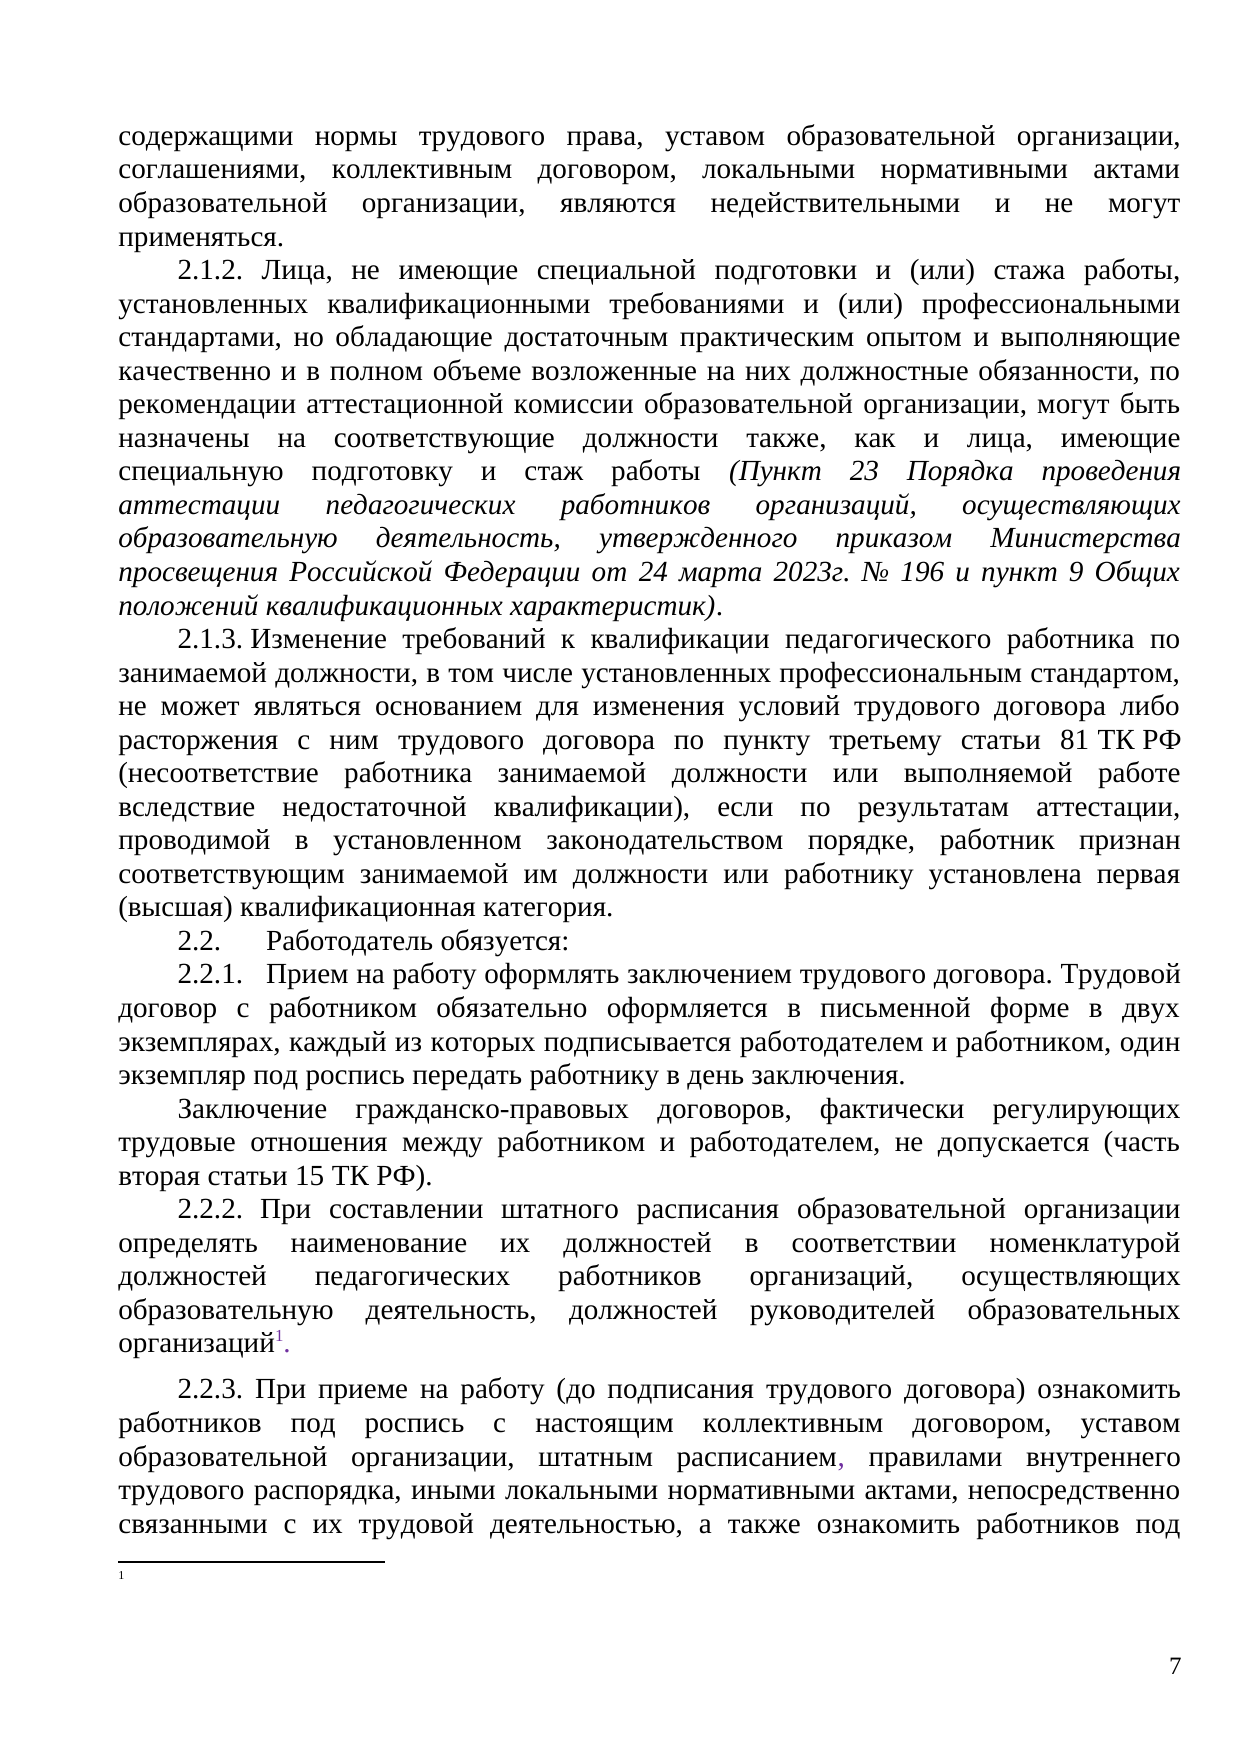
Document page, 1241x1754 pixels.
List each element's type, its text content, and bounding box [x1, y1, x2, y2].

text 2.2. Работодатель обязуется: [118, 923, 1181, 957]
text 2.1.3. Изменение требований к квалификации педагогического работника по занимаемой должности, в том числе установленных профессиональным стандартом, не может являться основанием для изменения условий трудового договора либо расторжения с ним трудового договора по пункту третьему статьи 81 ТК РФ (несоответствие работника занимаемой должности или выполняемой работе вследствие недостаточной квалификации), если по результатам аттестации, проводимой в установленном законодательством порядке, работник признан соответствующим занимаемой им должности или работнику установлена первая (высшая) квалификационная категория. [118, 621, 1181, 923]
text Заключение гражданско-правовых договоров, фактически регулирующих трудовые отношения между работником и работодателем, не допускается (часть вторая статьи 15 ТК РФ). [118, 1091, 1181, 1191]
text 2.2.2. При составлении штатного расписания образовательной организации определять наименование их должностей в соответствии номенклатурой должностей педагогических работников организаций, осуществляющих образовательную деятельность, должностей руководителей образовательных организаций. [118, 1191, 1181, 1359]
text 2.1.2. Лица, не имеющие специальной подготовки и (или) стажа работы, установленных квалификационными требованиями и (или) профессиональными стандартами, но обладающие достаточным практическим опытом и выполняющие качественно и в полном объеме возложенные на них должностные обязанности, по рекомендации аттестационной комиссии образовательной организации, могут быть назначены на соответствующие должности также, как и лица, имеющие специальную подготовку и стаж работы (Пункт 23 Порядка проведения аттестации педагогических работников организаций, осуществляющих образовательную деятельность, утвержденного приказом Министерства просвещения Российской Федерации от 24 марта 2023г. № 196 и пункт 9 Общих положений квалификационных характеристик). [118, 252, 1181, 621]
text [118, 1372, 1181, 1539]
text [118, 118, 1181, 252]
text 2.2.1. Прием на работу оформлять заключением трудового договора. Трудовой договор с работником обязательно оформляется в письменной форме в двух экземплярах, каждый из которых подписывается работодателем и работником, один экземпляр под роспись передать работнику в день заключения. [118, 957, 1181, 1091]
